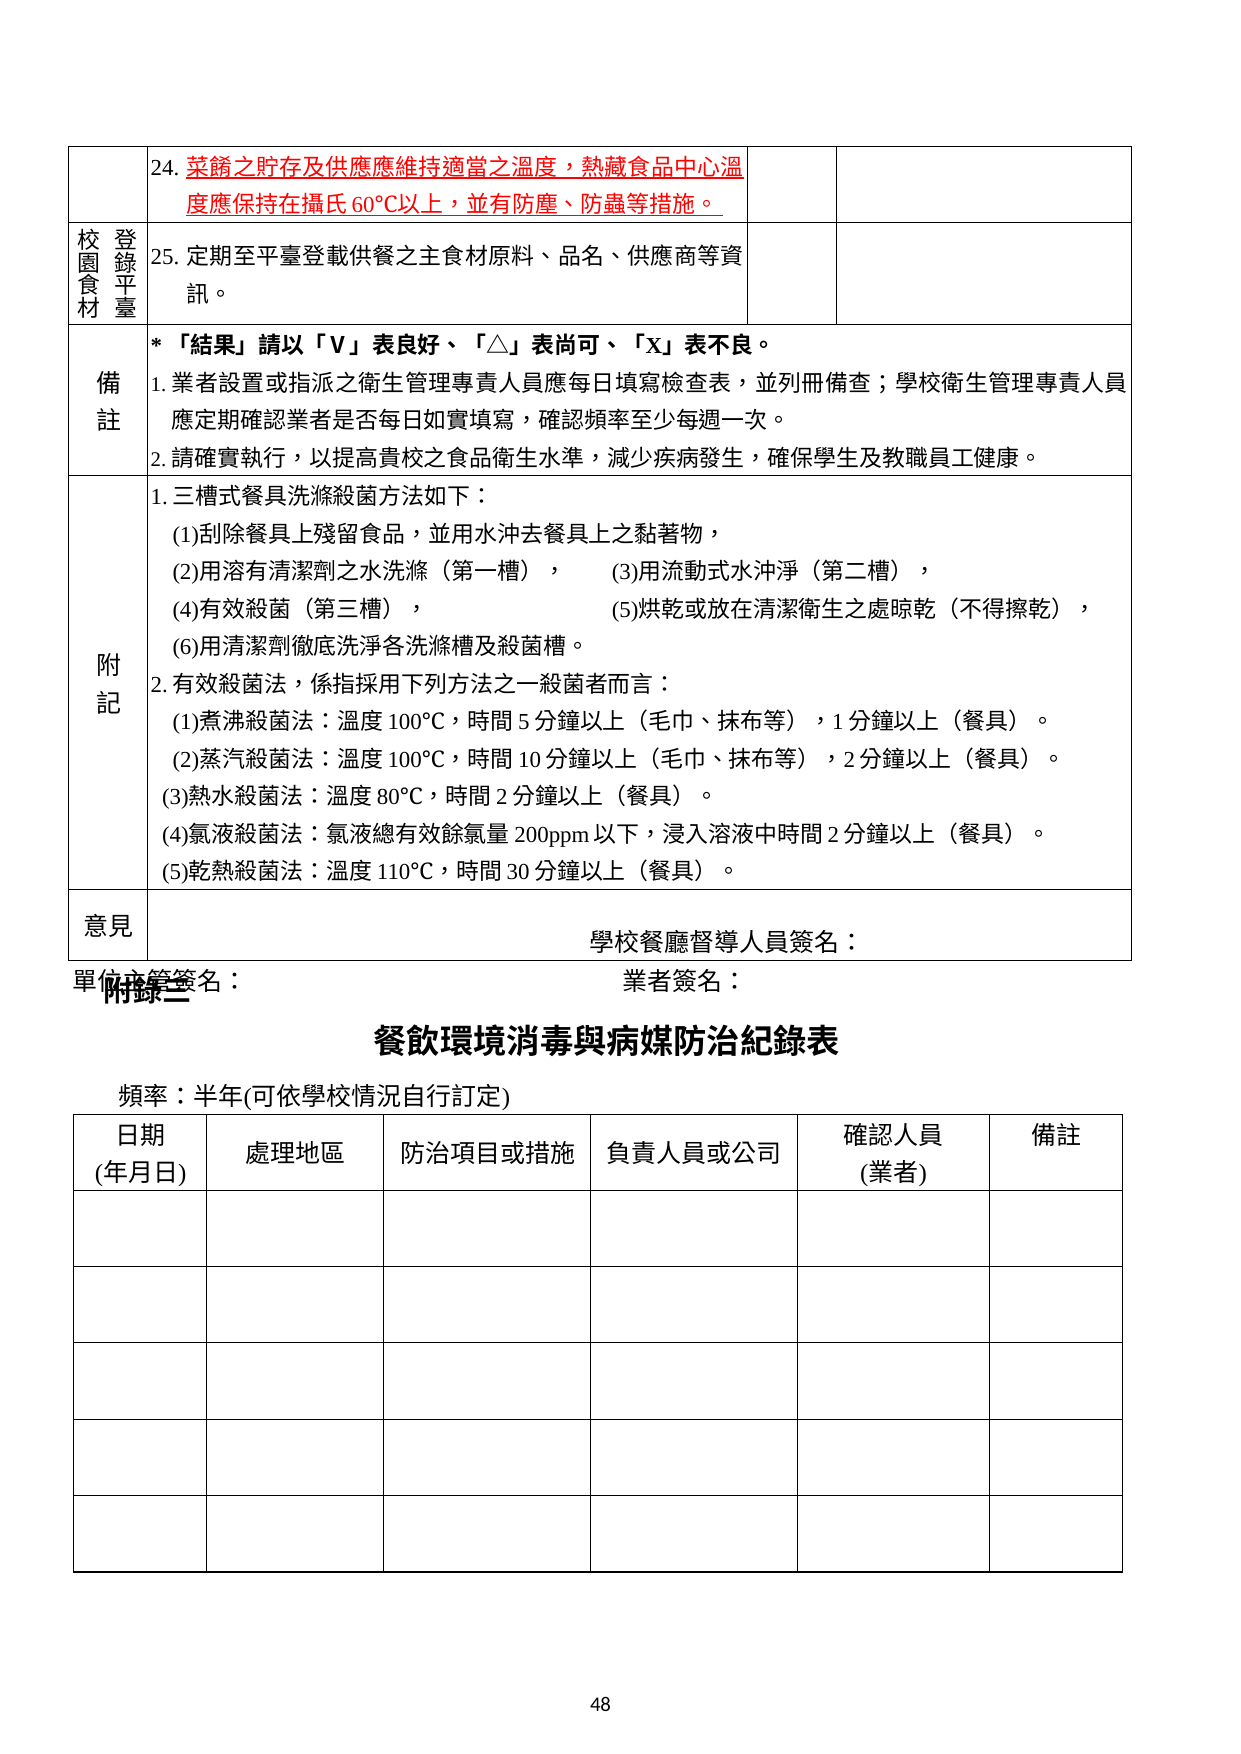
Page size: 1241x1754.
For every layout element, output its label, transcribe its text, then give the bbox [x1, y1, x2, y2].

table_cell 定期至平臺登載供餐之主食材原料、品名、供應商等資訊。 [148, 223, 747, 324]
table_header 日期 (年月日) [74, 1115, 206, 1189]
table_cell 備 註 [69, 325, 147, 475]
table_cell 附 記 [69, 476, 147, 889]
table_header 處理地區 [207, 1115, 383, 1189]
table_cell [798, 1191, 989, 1266]
table_cell [798, 1267, 989, 1342]
table_cell [591, 1343, 797, 1419]
table_cell [384, 1191, 590, 1266]
table_cell [990, 1191, 1122, 1266]
table_cell [798, 1420, 989, 1495]
table_cell [207, 1496, 383, 1571]
table_cell [74, 1191, 206, 1266]
table_cell [990, 1343, 1122, 1419]
table_cell [837, 147, 1131, 222]
table_cell [207, 1267, 383, 1342]
table_cell [74, 1267, 206, 1342]
table_cell [591, 1496, 797, 1571]
table_header 負責人員或公司 [591, 1115, 797, 1189]
table_cell [74, 1343, 206, 1419]
table_cell [74, 1420, 206, 1495]
table_cell [591, 1191, 797, 1266]
table_cell 登錄平臺 校園食材 [69, 223, 147, 324]
table_cell 學校餐廳督導人員簽名： [148, 890, 1131, 959]
table_header 備註 [990, 1115, 1122, 1189]
table_cell [207, 1420, 383, 1495]
table_cell [207, 1343, 383, 1419]
table_cell [798, 1496, 989, 1571]
table_cell [591, 1267, 797, 1342]
table_cell [384, 1343, 590, 1419]
table_cell [990, 1420, 1122, 1495]
table_cell [748, 147, 836, 222]
table_header 確認人員 (業者) [798, 1115, 989, 1189]
table_cell [591, 1420, 797, 1495]
table_cell [207, 1191, 383, 1266]
table_cell [384, 1267, 590, 1342]
table_cell 單位主管簽名： [69, 961, 619, 1001]
table_cell 業者簽名： [619, 961, 1132, 1001]
table_cell * 「結果」請以「Ⅴ」表良好、「△」表尚可、「X」表不良。 業者設置或指派之衛生管理專責人員應每日填寫檢查表，並列冊備查；學校衛生管理專責人員應定期確認業者是否每日如實填寫，確認頻率至少每週一次。 請確實執行，以提高貴校之食品衛生水準，減少疾病發生，確保學生及教職員工健康。 [148, 325, 1131, 475]
text 頻率：半年(可依學校情況自行訂定) [118, 1076, 1053, 1113]
table_cell [384, 1496, 590, 1571]
table_cell 三槽式餐具洗滌殺菌方法如下： (1)刮除餐具上殘留食品，並用水沖去餐具上之黏著物， (2)用溶有清潔劑之水洗滌（第一槽）， (3)用流動式水沖淨（第二槽）， (4)有效殺菌（第三槽）， (5)烘乾或放在清潔衛生之處晾乾（不得擦乾）， (6)用清潔劑徹底洗淨各洗滌槽及殺菌槽。 有效殺菌法，係指採用下列方法之一殺菌者而言： (1)煮沸殺菌法：溫度100℃，時間5分鐘以上（毛巾、抹布等），1分鐘以上（餐具）。 (2)蒸汽殺菌法：溫度100℃，時間10分鐘以上（毛巾、抹布等），2分鐘以上（餐具）。 (3)熱水殺菌法：溫度80℃，時間2分鐘以上（餐具）。 (4)氯液殺菌法：氯液總有效餘氯量200ppm以下，浸入溶液中時間2分鐘以上（餐具）。 (5)乾熱殺菌法：溫度110℃，時間30分鐘以上（餐具）。 [148, 476, 1131, 889]
table_cell [798, 1343, 989, 1419]
table_cell [990, 1496, 1122, 1571]
table_cell [74, 1496, 206, 1571]
table_cell 菜餚之貯存及供應應維持適當之溫度，熱藏食品中心溫度應保持在攝氏60℃以上，並有防塵、防蟲等措施。 [148, 147, 747, 222]
table_cell [384, 1420, 590, 1495]
table_cell [990, 1267, 1122, 1342]
table_cell 意見 [69, 890, 147, 959]
table_header 防治項目或措施 [384, 1115, 590, 1189]
table_cell [748, 223, 836, 324]
table_cell [837, 223, 1131, 324]
text 餐飲環境消毒與病媒防治紀錄表 [118, 1001, 1053, 1076]
